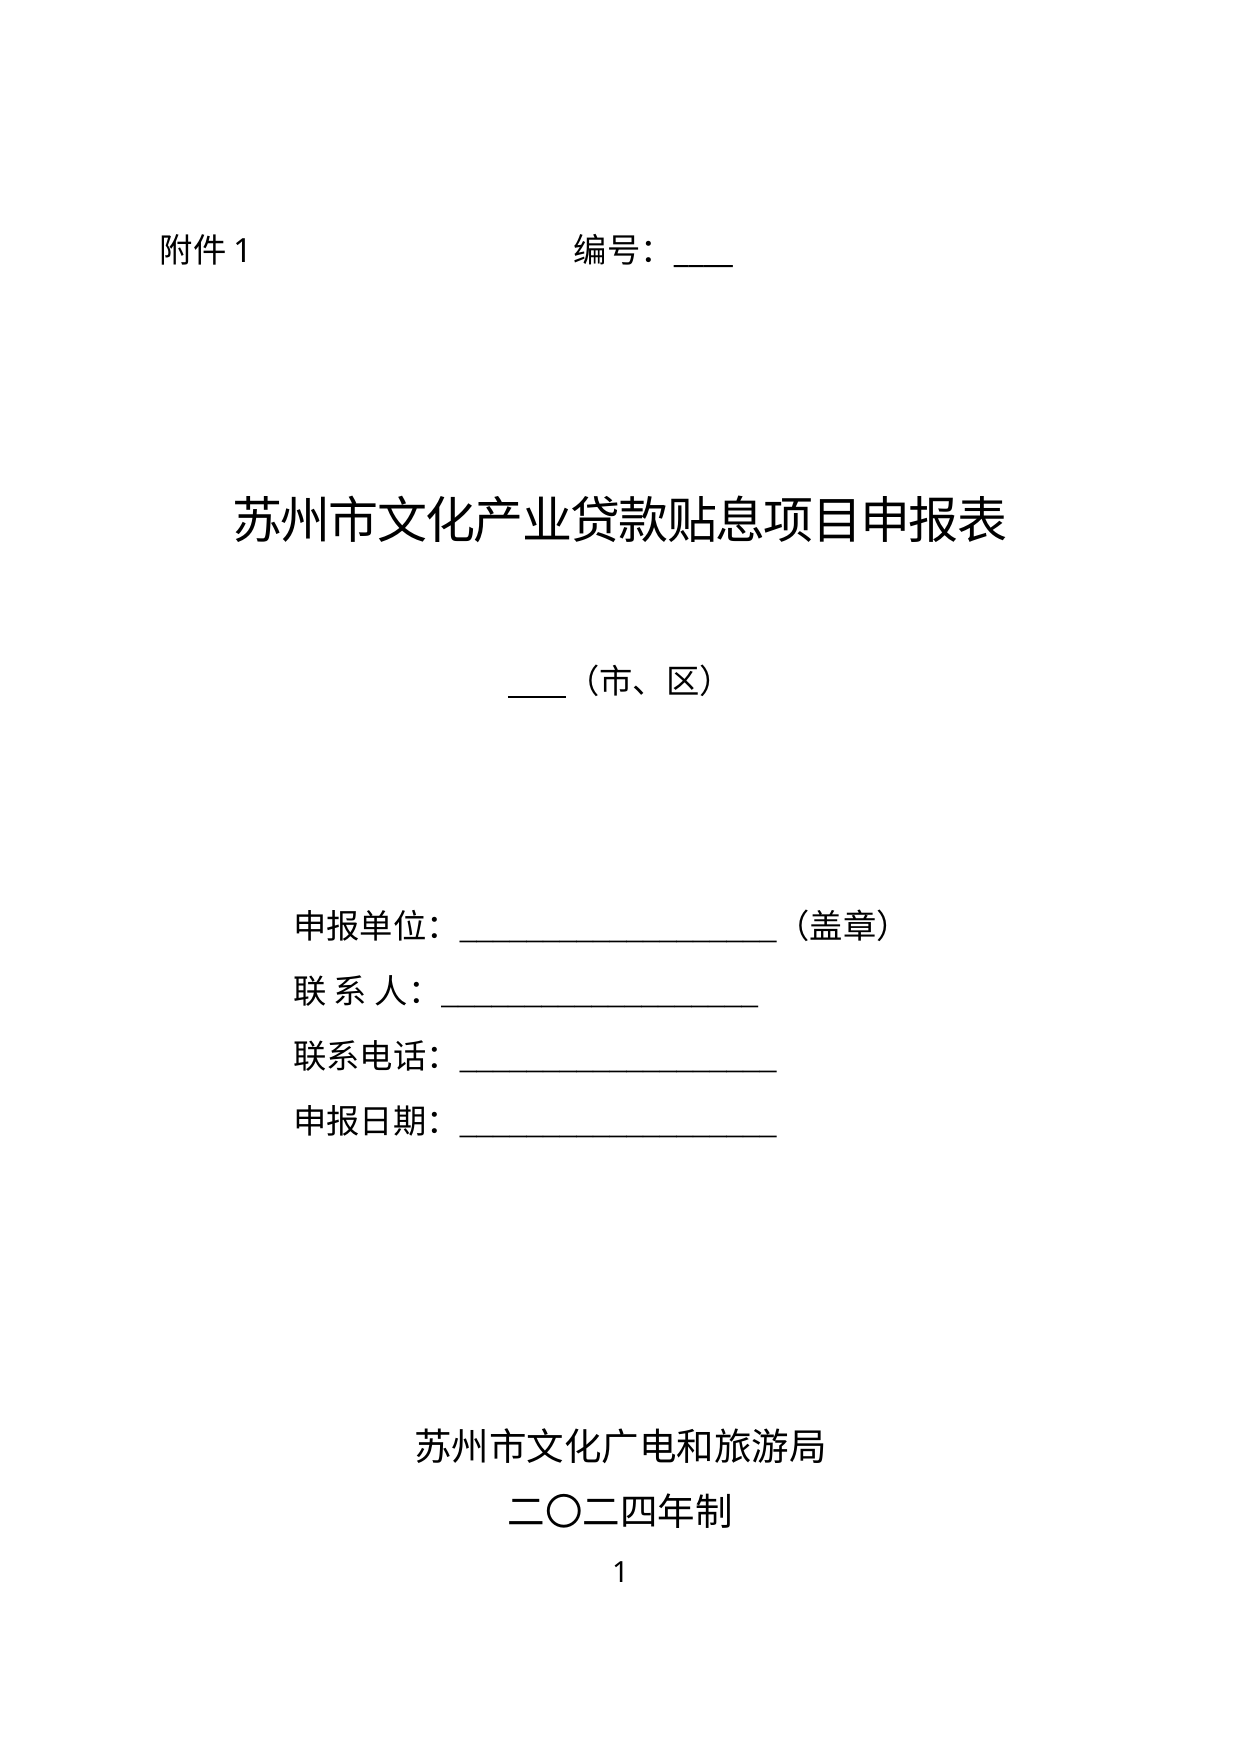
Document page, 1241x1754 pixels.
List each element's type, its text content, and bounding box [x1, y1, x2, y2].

text 联 系 人：___________________ [159, 956, 1081, 1021]
text （市、区） [159, 647, 1081, 712]
text 附件1 编号：____ [159, 216, 1081, 281]
text 苏州市文化广电和旅游局 [159, 1411, 1081, 1476]
text 二〇二四年制 [159, 1476, 1081, 1541]
text 申报单位：___________________（盖章） [159, 891, 1081, 956]
text 联系电话：___________________ [159, 1021, 1081, 1086]
text 申报日期：___________________ [159, 1086, 1081, 1151]
text 苏州市文化产业贷款贴息项目申报表 [159, 468, 1081, 566]
